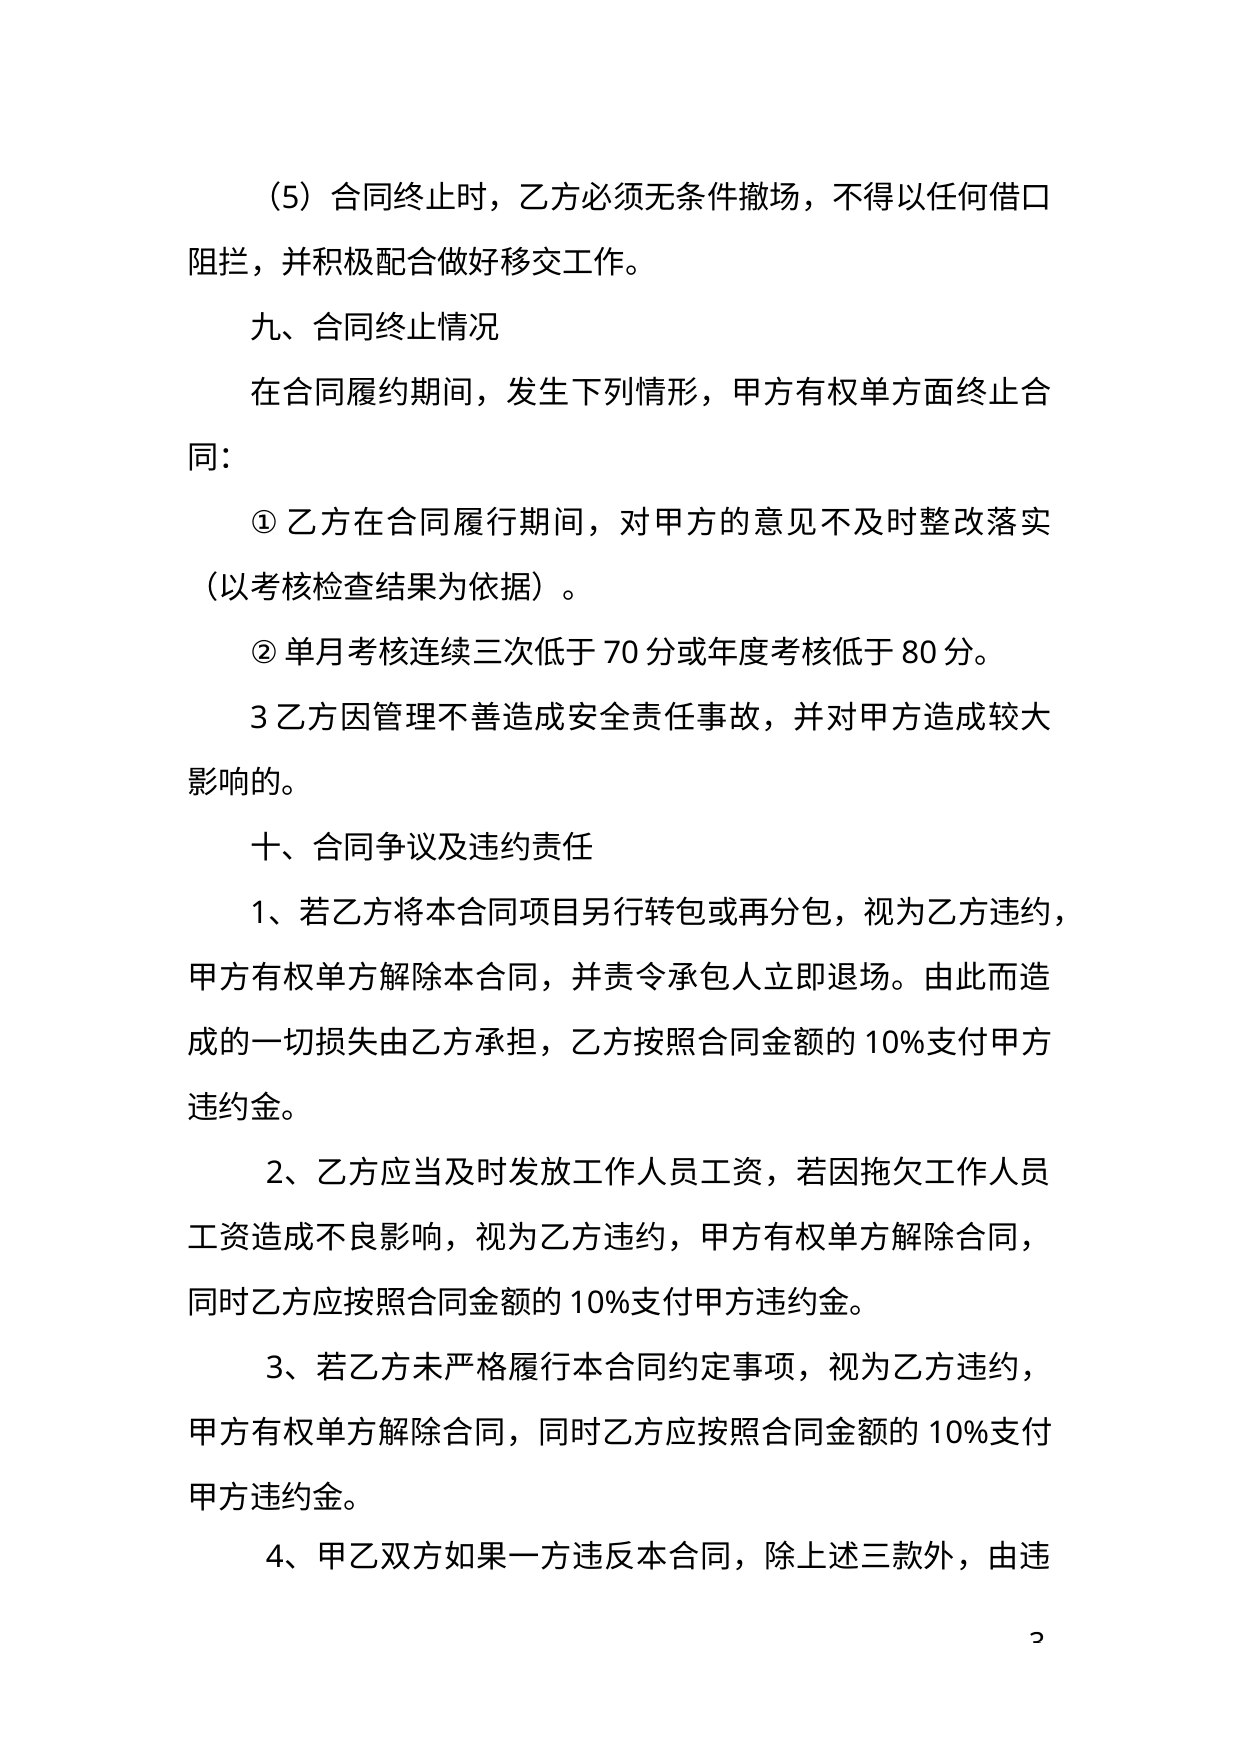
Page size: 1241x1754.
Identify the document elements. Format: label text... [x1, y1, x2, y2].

text 3、若乙方未严格履行本合同约定事项，视为乙方违约，甲方有权单方解除合同，同时乙方应按照合同金额的10%支付甲方违约金。 [187, 1332, 1053, 1527]
text ①乙方在合同履行期间，对甲方的意见不及时整改落实（以考核检查结果为依据）。 [187, 487, 1053, 617]
text 十、合同争议及违约责任 [187, 812, 1053, 877]
text 3乙方因管理不善造成安全责任事故，并对甲方造成较大影响的。 [187, 682, 1053, 812]
text 在合同履约期间，发生下列情形，甲方有权单方面终止合同： [187, 357, 1053, 487]
text 九、合同终止情况 [187, 292, 1053, 357]
text 2、乙方应当及时发放工作人员工资，若因拖欠工作人员工资造成不良影响，视为乙方违约，甲方有权单方解除合同，同时乙方应按照合同金额的10%支付甲方违约金。 [187, 1137, 1053, 1332]
text （5）合同终止时，乙方必须无条件撤场，不得以任何借口阻拦，并积极配合做好移交工作。 [187, 162, 1053, 292]
text ②单月考核连续三次低于70分或年度考核低于80分。 [187, 617, 1053, 682]
text 1、若乙方将本合同项目另行转包或再分包，视为乙方违约，甲方有权单方解除本合同，并责令承包人立即退场。由此而造成的一切损失由乙方承担，乙方按照合同金额的10%支付甲方违约金。 [187, 877, 1053, 1137]
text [187, 1527, 1053, 1577]
